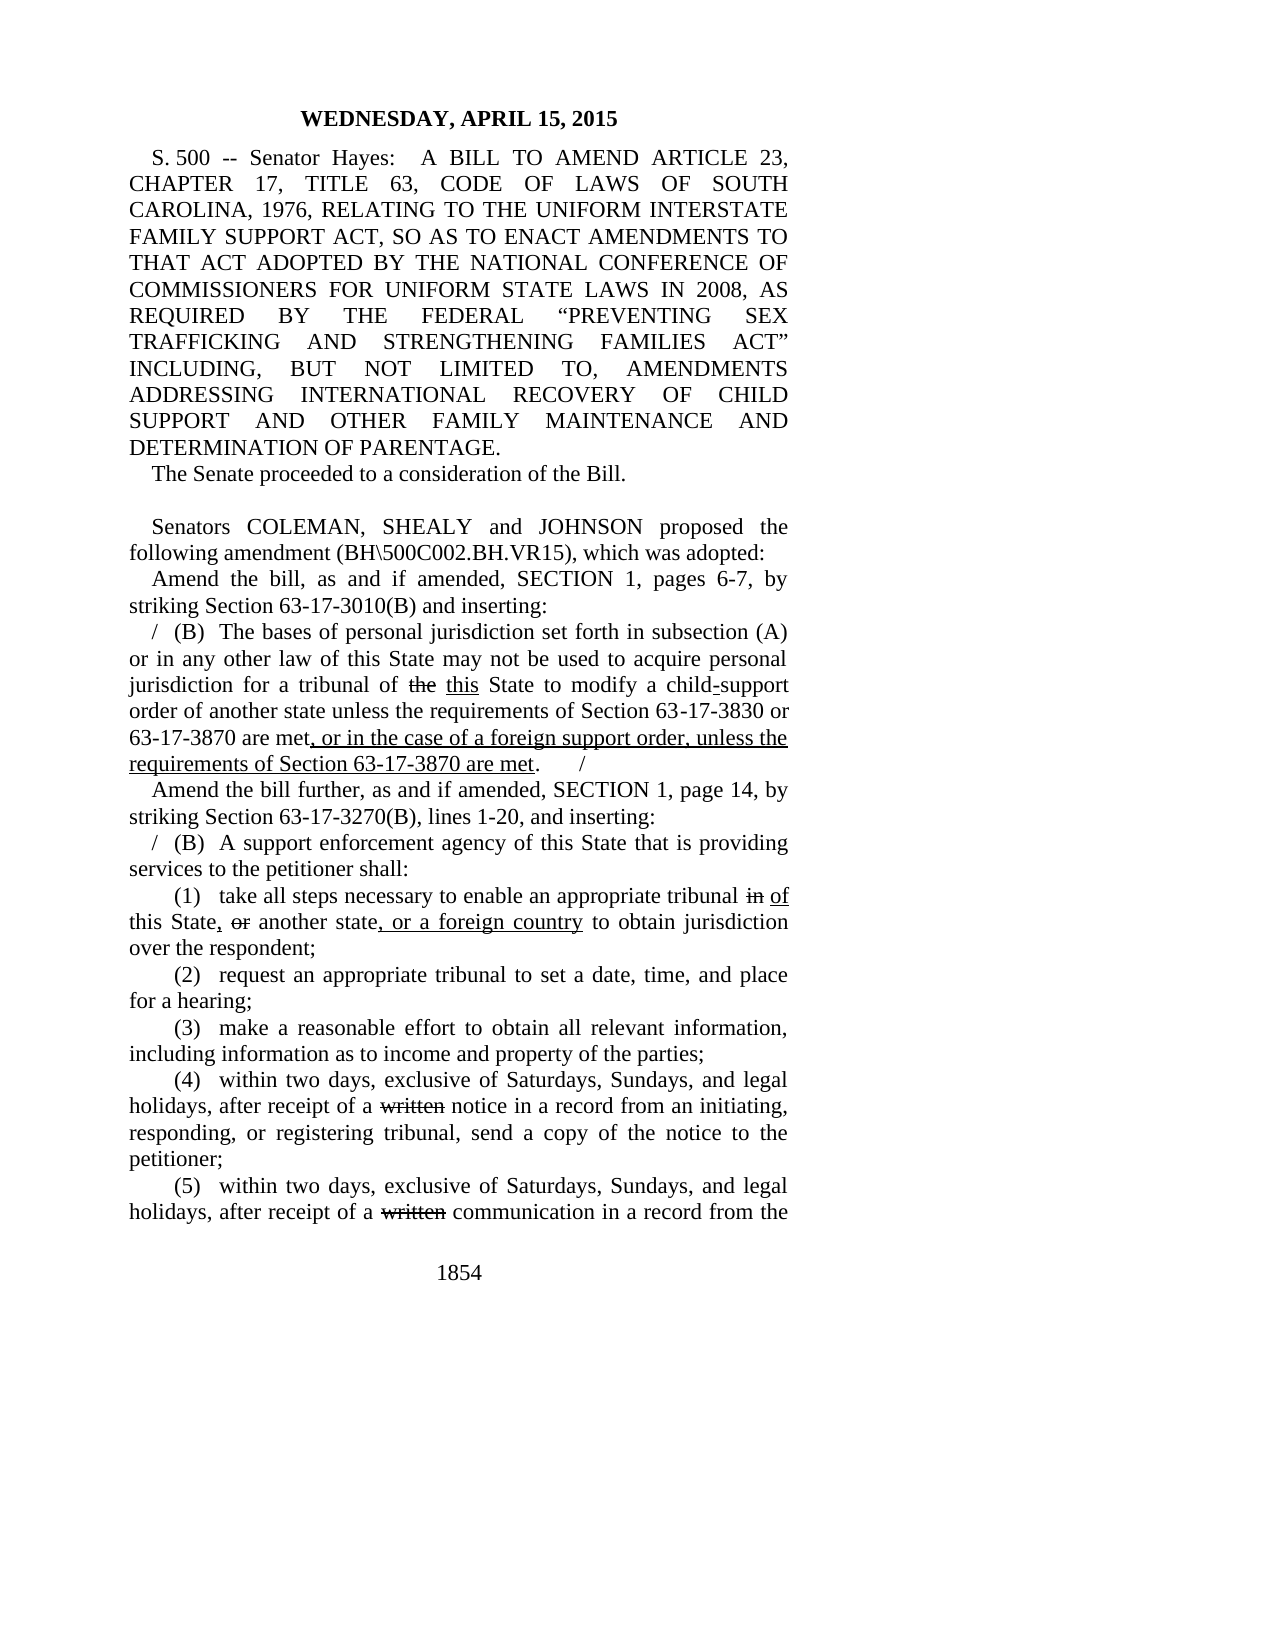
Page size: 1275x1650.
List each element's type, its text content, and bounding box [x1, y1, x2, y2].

text (1) take all steps necessary to enable an appropriate tribunal in of this State, or another state, or a foreign country to obtain jurisdiction over the respondent; [129, 882, 789, 961]
text Amend the bill, as and if amended, SECTION 1, pages 6-7, by striking Section 63-17-3010(B) and inserting: [129, 566, 789, 618]
text The Senate proceeded to a consideration of the Bill. [129, 460, 789, 486]
text / (B) The bases of personal jurisdiction set forth in subsection (A) or in any other law of this State may not be used to acquire personal jurisdiction for a tribunal of the this State to modify a child-support order of another state unless the requirements of Section 63-17-3830 or 63-17-3870 are met, or in the case of a foreign support order, unless the requirements of Section 63-17-3870 are met. / [129, 618, 789, 776]
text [129, 1172, 789, 1224]
text (2) request an appropriate tribunal to set a date, time, and place for a hearing; [129, 961, 789, 1013]
text Senators COLEMAN, SHEALY and JOHNSON proposed the following amendment (BH\500C002.BH.VR15), which was adopted: [129, 513, 789, 566]
text (4) within two days, exclusive of Saturdays, Sundays, and legal holidays, after receipt of a written notice in a record from an initiating, responding, or registering tribunal, send a copy of the notice to the petitioner; [129, 1066, 789, 1172]
text / (B) A support enforcement agency of this State that is providing services to the petitioner shall: [129, 829, 789, 882]
text (3) make a reasonable effort to obtain all relevant information, including information as to income and property of the parties; [129, 1013, 789, 1066]
text Amend the bill further, as and if amended, SECTION 1, page 14, by striking Section 63-17-3270(B), lines 1-20, and inserting: [129, 776, 789, 829]
text S. 500 -- Senator Hayes: A BILL TO AMEND ARTICLE 23, CHAPTER 17, TITLE 63, CODE OF LAWS OF SOUTH CAROLINA, 1976, RELATING TO THE UNIFORM INTERSTATE FAMILY SUPPORT ACT, SO AS TO ENACT AMENDMENTS TO THAT ACT ADOPTED BY THE NATIONAL CONFERENCE OF COMMISSIONERS FOR UNIFORM STATE LAWS IN 2008, AS REQUIRED BY THE FEDERAL “PREVENTING SEX TRAFFICKING AND STRENGTHENING FAMILIES ACT” INCLUDING, BUT NOT LIMITED TO, AMENDMENTS ADDRESSING INTERNATIONAL RECOVERY OF CHILD SUPPORT AND OTHER FAMILY MAINTENANCE AND DETERMINATION OF PARENTAGE. [129, 144, 789, 460]
